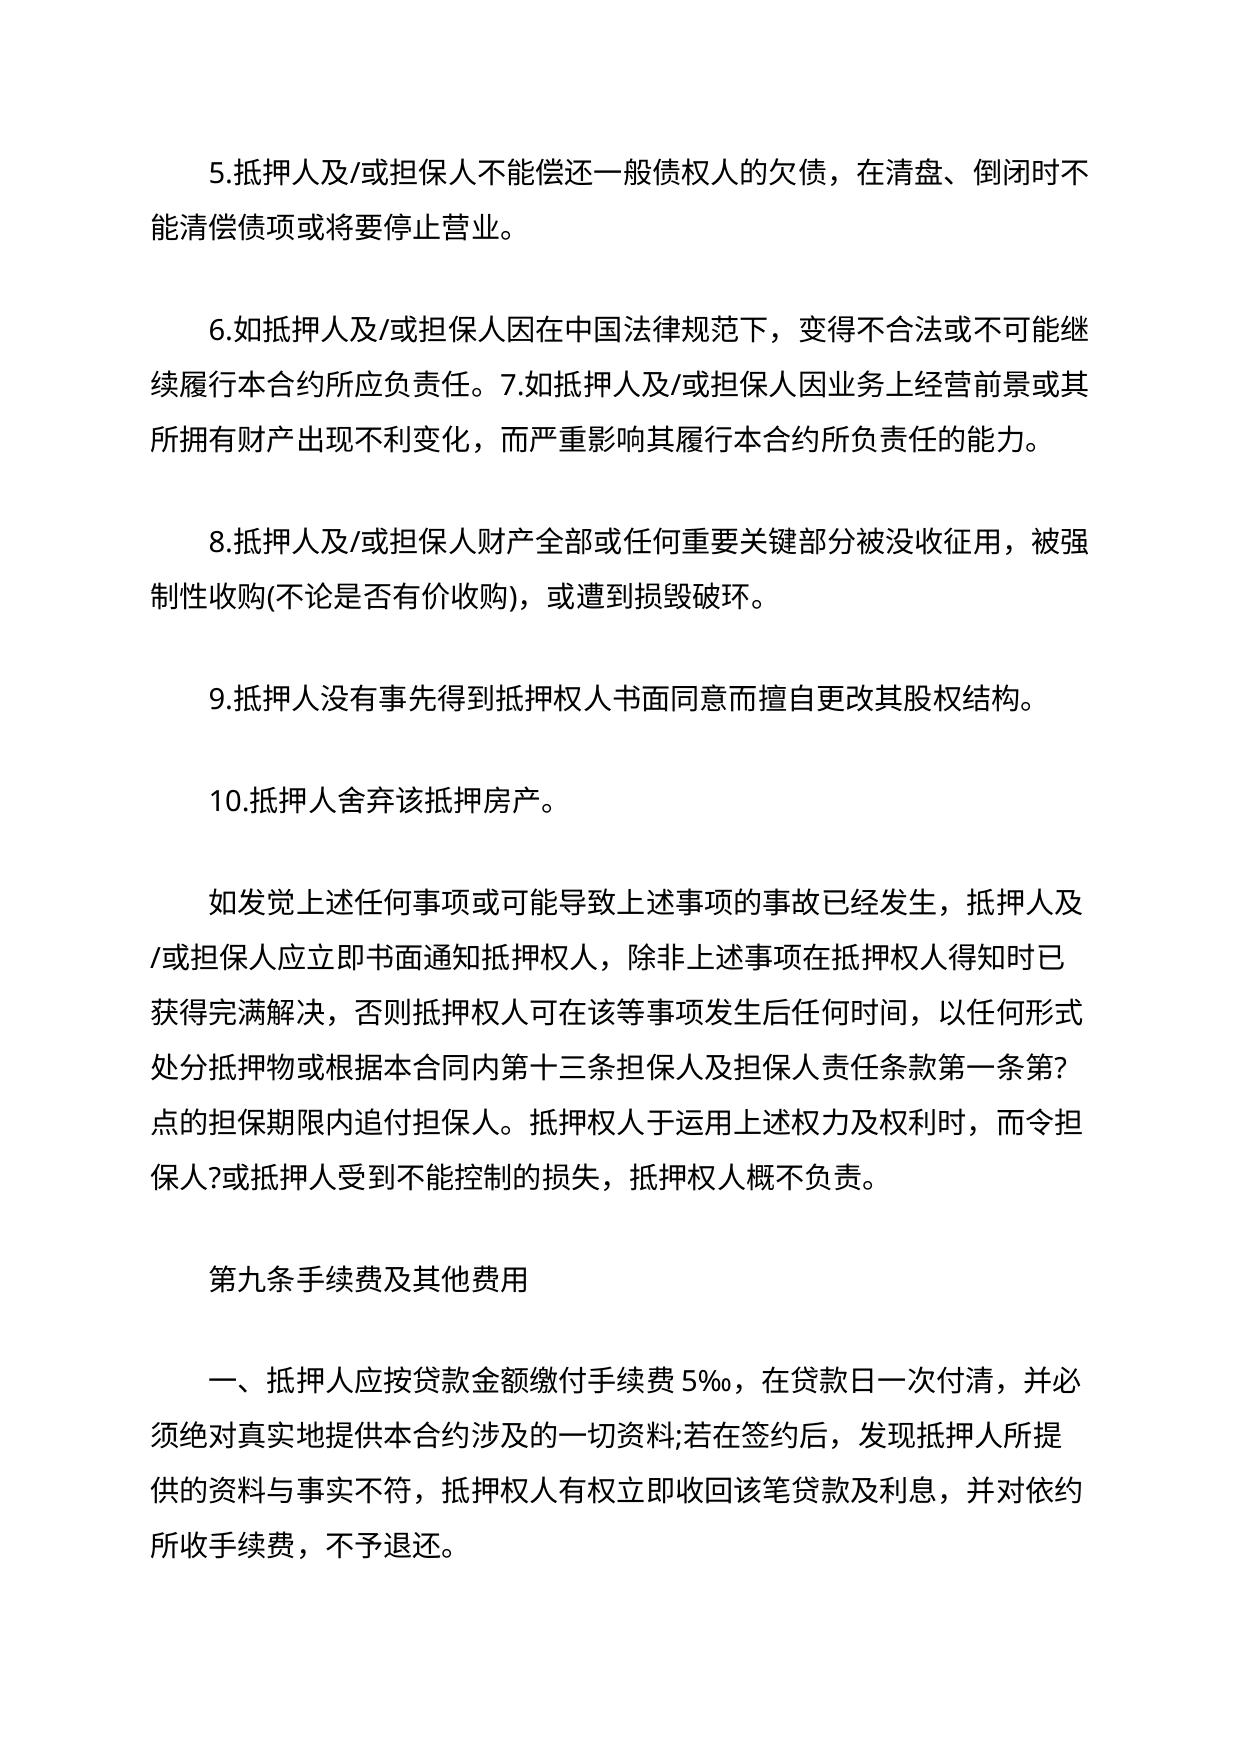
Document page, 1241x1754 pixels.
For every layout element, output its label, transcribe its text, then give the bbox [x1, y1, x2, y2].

text 8.抵押人及/或担保人财产全部或任何重要关键部分被没收征用，被强制性收购(不论是否有价收购)，或遭到损毁破环。 [150, 518, 1090, 616]
text 9.抵押人没有事先得到抵押权人书面同意而擅自更改其股权结构。 [150, 676, 1090, 718]
text 6.如抵押人及/或担保人因在中国法律规范下，变得不合法或不可能继续履行本合约所应负责任。7.如抵押人及/或担保人因业务上经营前景或其所拥有财产出现不利变化，而严重影响其履行本合约所负责任的能力。 [150, 307, 1090, 459]
text 一、抵押人应按贷款金额缴付手续费5‰，在贷款日一次付清，并必须绝对真实地提供本合约涉及的一切资料;若在签约后，发现抵押人所提供的资料与事实不符，抵押权人有权立即收回该笔贷款及利息，并对依约所收手续费，不予退还。 [150, 1358, 1090, 1565]
text 5.抵押人及/或担保人不能偿还一般债权人的欠债，在清盘、倒闭时不能清偿债项或将要停止营业。 [150, 150, 1090, 247]
text 第九条手续费及其他费用 [150, 1256, 1090, 1298]
text 10.抵押人舍弃该抵押房产。 [150, 777, 1090, 820]
text 如发觉上述任何事项或可能导致上述事项的事故已经发生，抵押人及/或担保人应立即书面通知抵押权人，除非上述事项在抵押权人得知时已获得完满解决，否则抵押权人可在该等事项发生后任何时间，以任何形式处分抵押物或根据本合同内第十三条担保人及担保人责任条款第一条第?点的担保期限内追付担保人。抵押权人于运用上述权力及权利时，而令担保人?或抵押人受到不能控制的损失，抵押权人概不负责。 [150, 879, 1090, 1197]
